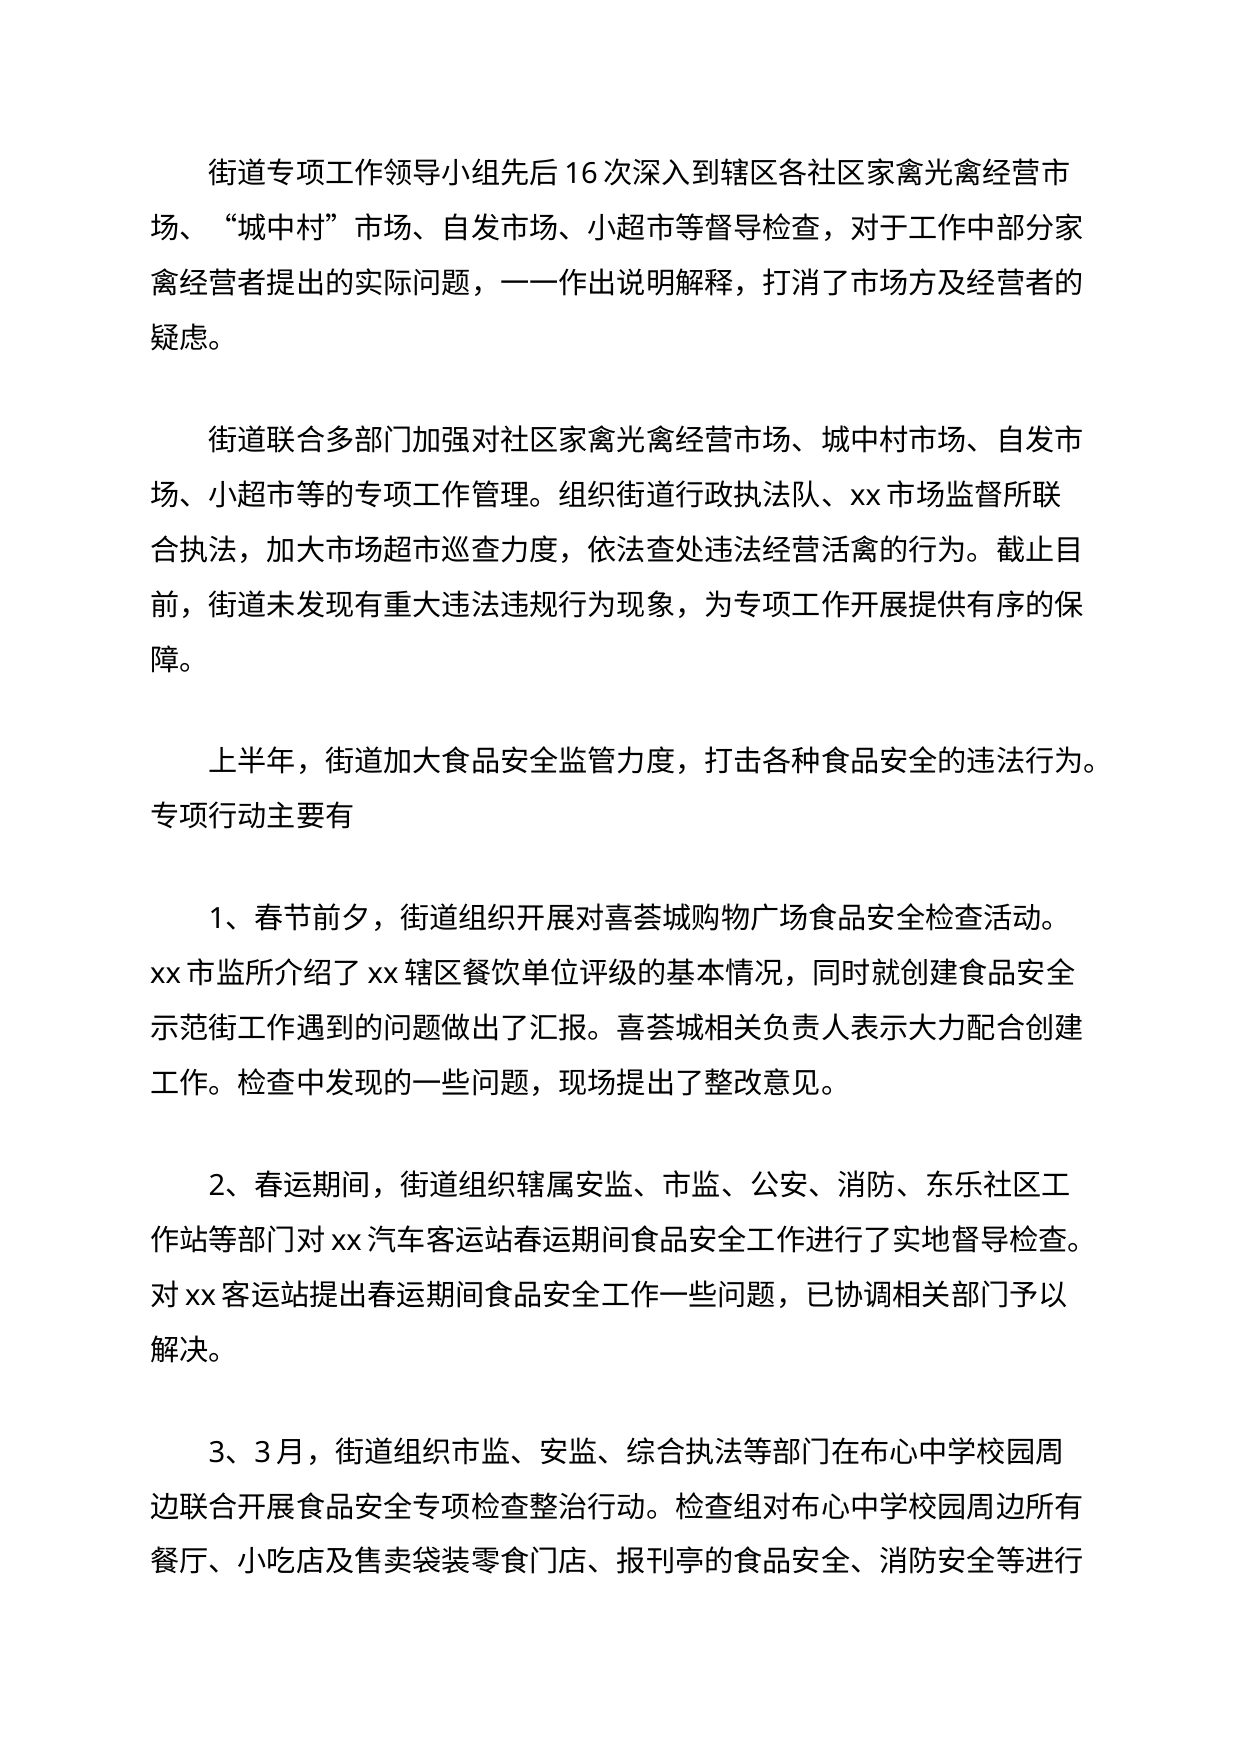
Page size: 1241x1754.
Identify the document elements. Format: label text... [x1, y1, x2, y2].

text 1、春节前夕，街道组织开展对喜荟城购物广场食品安全检查活动。xx市监所介绍了xx辖区餐饮单位评级的基本情况，同时就创建食品安全示范街工作遇到的问题做出了汇报。喜荟城相关负责人表示大力配合创建工作。检查中发现的一些问题，现场提出了整改意见。 [150, 895, 1090, 1102]
text 上半年，街道加大食品安全监管力度，打击各种食品安全的违法行为。专项行动主要有 [150, 738, 1090, 835]
text 街道联合多部门加强对社区家禽光禽经营市场、城中村市场、自发市场、小超市等的专项工作管理。组织街道行政执法队、xx市场监督所联合执法，加大市场超市巡查力度，依法查处违法经营活禽的行为。截止目前，街道未发现有重大违法违规行为现象，为专项工作开展提供有序的保障。 [150, 417, 1090, 678]
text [150, 1428, 1090, 1580]
text 街道专项工作领导小组先后16次深入到辖区各社区家禽光禽经营市场、“城中村”市场、自发市场、小超市等督导检查，对于工作中部分家禽经营者提出的实际问题，一一作出说明解释，打消了市场方及经营者的疑虑。 [150, 150, 1090, 357]
text 2、春运期间，街道组织辖属安监、市监、公安、消防、东乐社区工作站等部门对xx汽车客运站春运期间食品安全工作进行了实地督导检查。对xx客运站提出春运期间食品安全工作一些问题，已协调相关部门予以解决。 [150, 1161, 1090, 1369]
